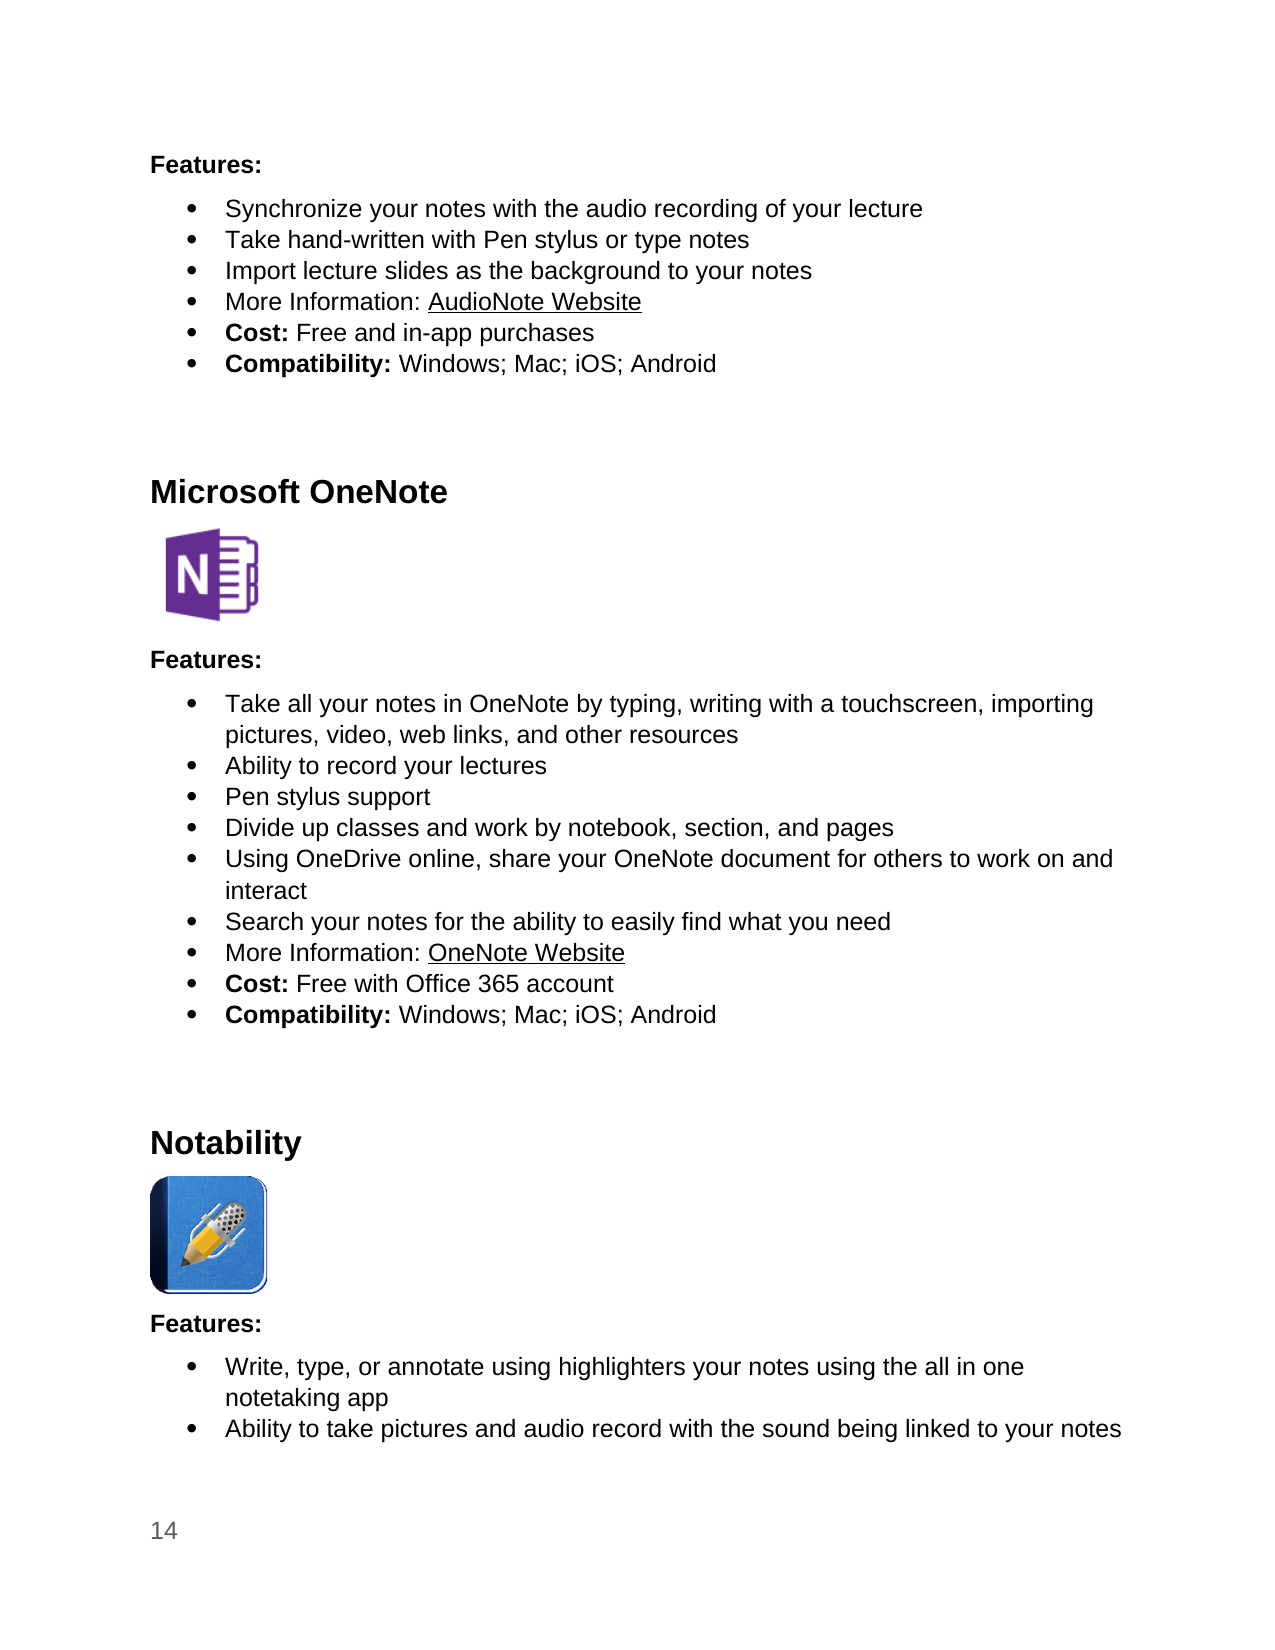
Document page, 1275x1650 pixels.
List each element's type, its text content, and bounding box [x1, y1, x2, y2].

text Features: [150, 1309, 1125, 1337]
list Compatibility: Windows; Mac; iOS; Android [187, 1000, 1125, 1029]
list Import lecture slides as the background to your notes [187, 256, 1125, 285]
list Take all your notes in OneNote by typing, writing with a touchscreen, importing pictures, video, web links, and other resources [187, 689, 1125, 749]
subtitle Notability [150, 1123, 1125, 1161]
list More Information: OneNote Website [187, 938, 1125, 967]
subtitle Microsoft OneNote [150, 472, 1125, 510]
text Features: [150, 645, 1125, 674]
list Synchronize your notes with the audio recording of your lecture [187, 193, 1125, 222]
list Write, type, or annotate using highlighters your notes using the all in one notetaking app [187, 1352, 1125, 1412]
list Ability to take pictures and audio record with the sound being linked to your notes [187, 1414, 1125, 1443]
picture [150, 525, 268, 631]
list Using OneDrive online, share your OneNote document for others to work on and interact [187, 844, 1125, 904]
list Take hand-written with Pen stylus or type notes [187, 225, 1125, 253]
list Cost: Free with Office 365 account [187, 969, 1125, 998]
list More Information: AudioNote Website [187, 287, 1125, 316]
list Cost: Free and in-app purchases [187, 318, 1125, 347]
list Compatibility: Windows; Mac; iOS; Android [187, 349, 1125, 378]
list Search your notes for the ability to easily find what you need [187, 907, 1125, 936]
picture [150, 1176, 268, 1294]
text Features: [150, 150, 1125, 179]
list Divide up classes and work by notebook, section, and pages [187, 813, 1125, 842]
list Pen stylus support [187, 782, 1125, 811]
list Ability to record your lectures [187, 751, 1125, 780]
